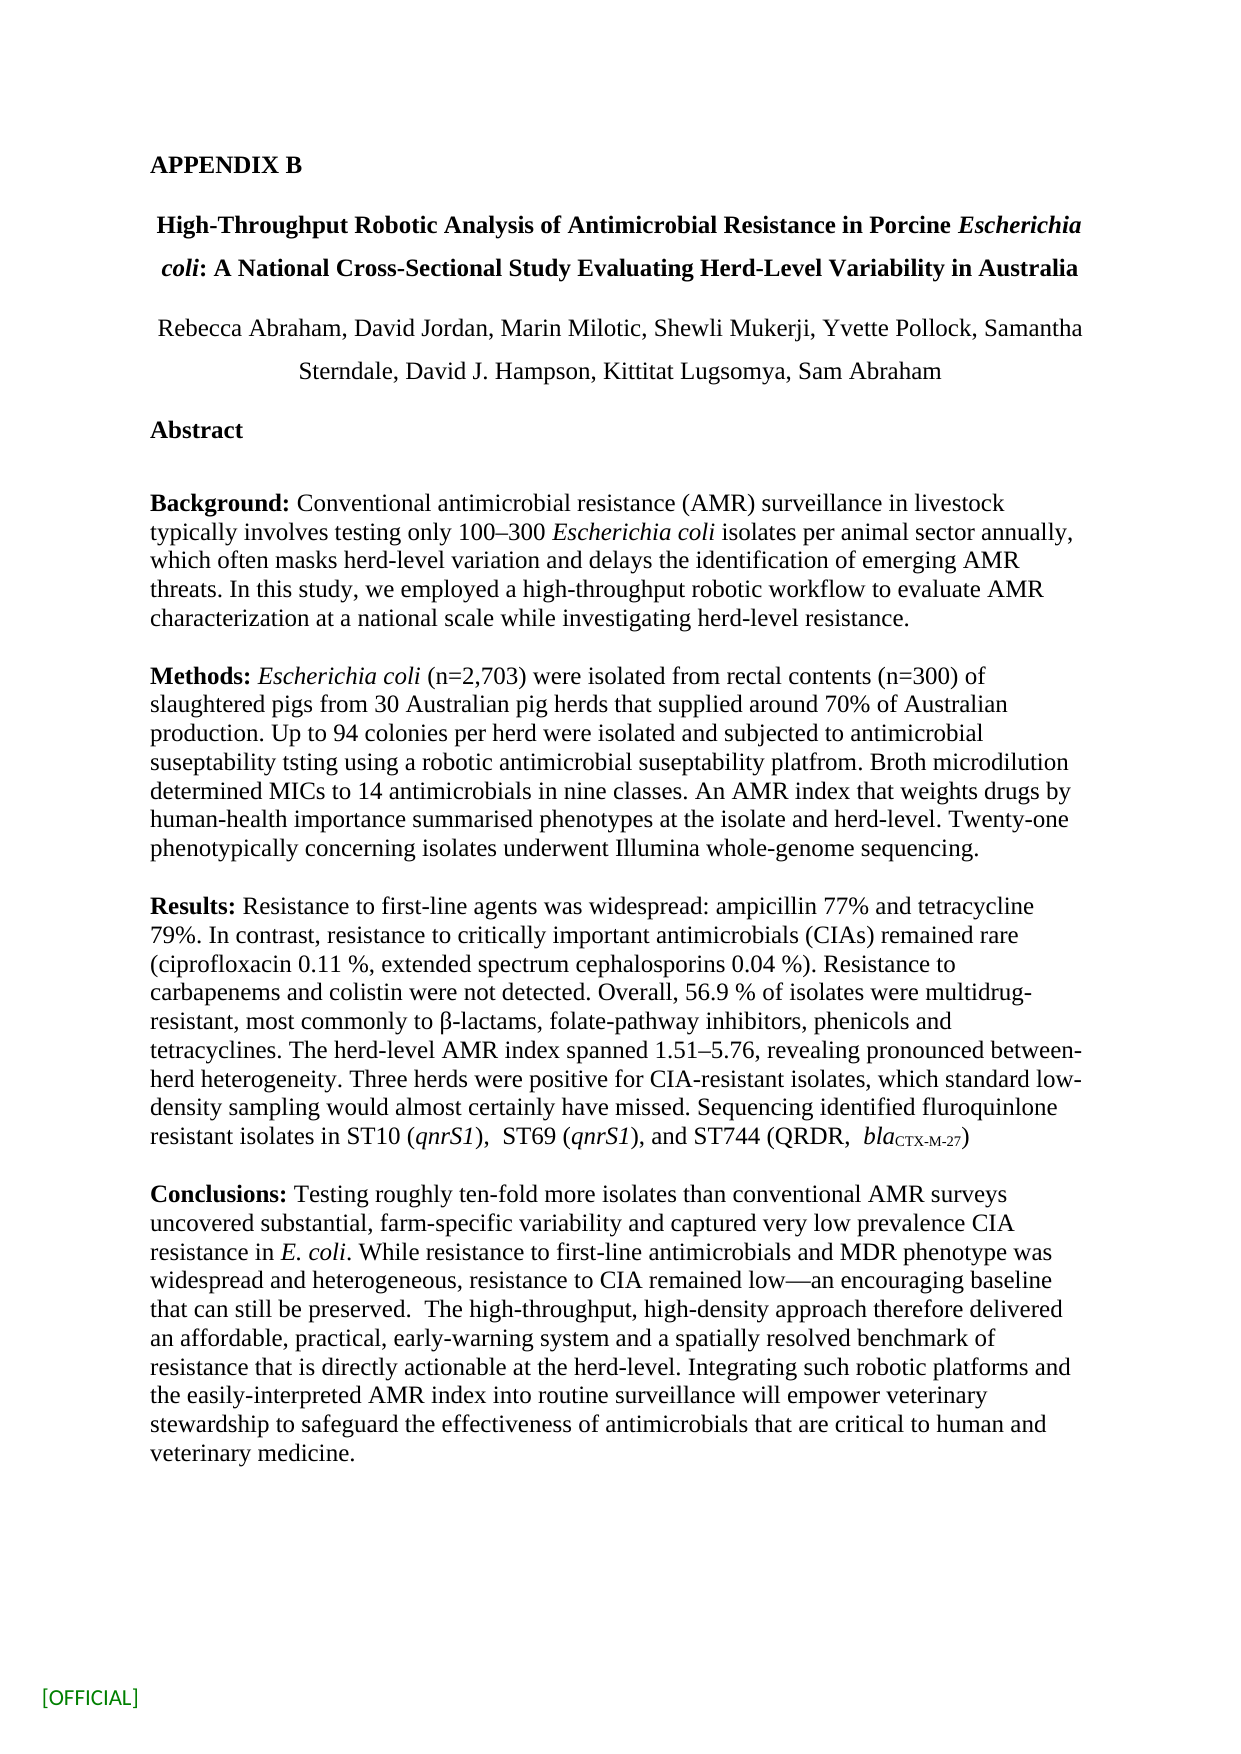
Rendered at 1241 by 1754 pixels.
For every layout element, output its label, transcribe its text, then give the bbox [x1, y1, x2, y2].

text Conclusions: Testing roughly ten-fold more isolates than conventional AMR surveys uncovered substantial, farm-specific variability and captured very low prevalence CIA resistance in E. coli. While resistance to first-line antimicrobials and MDR phenotype was widespread and heterogeneous, resistance to CIA remained low—an encouraging baseline that can still be preserved. The high-throughput, high-density approach therefore delivered an affordable, practical, early-warning system and a spatially resolved benchmark of resistance that is directly actionable at the herd-level. Integrating such robotic platforms and the easily-interpreted AMR index into routine surveillance will empower veterinary stewardship to safeguard the effectiveness of antimicrobials that are critical to human and veterinary medicine. [150, 1179, 1090, 1467]
text Abstract [150, 416, 1090, 444]
text Background: Conventional antimicrobial resistance (AMR) surveillance in livestock typically involves testing only 100–300 Escherichia coli isolates per animal sector annually, which often masks herd-level variation and delays the identification of emerging AMR threats. In this study, we employed a high-throughput robotic workflow to evaluate AMR characterization at a national scale while investigating herd-level resistance. [150, 488, 1090, 632]
text High-Throughput Robotic Analysis of Antimicrobial Resistance in Porcine Escherichia coli: A National Cross-Sectional Study Evaluating Herd-Level Variability in Australia [150, 210, 1090, 282]
text Results: Resistance to first-line agents was widespread: ampicillin 77% and tetracycline 79%. In contrast, resistance to critically important antimicrobials (CIAs) remained rare (ciprofloxacin 0.11 %, extended spectrum cephalosporins 0.04 %). Resistance to carbapenems and colistin were not detected. Overall, 56.9 % of isolates were multidrug-resistant, most commonly to β-lactams, folate-pathway inhibitors, phenicols and tetracyclines. The herd-level AMR index spanned 1.51–5.76, revealing pronounced between-herd heterogeneity. Three herds were positive for CIA-resistant isolates, which standard low-density sampling would almost certainly have missed. Sequencing identified fluroquinlone resistant isolates in ST10 (qnrS1), ST69 (qnrS1), and ST744 (QRDR, blaCTX-M-27) [150, 891, 1090, 1150]
text Rebecca Abraham, David Jordan, Marin Milotic, Shewli Mukerji, Yvette Pollock, Samantha Sterndale, David J. Hampson, Kittitat Lugsomya, Sam Abraham [150, 313, 1090, 384]
text Methods: Escherichia coli (n=2,703) were isolated from rectal contents (n=300) of slaughtered pigs from 30 Australian pig herds that supplied around 70% of Australian production. Up to 94 colonies per herd were isolated and subjected to antimicrobial suseptability tsting using a robotic antimicrobial suseptability platfrom. Broth microdilution determined MICs to 14 antimicrobials in nine classes. An AMR index that weights drugs by human-health importance summarised phenotypes at the isolate and herd-level. Twenty-one phenotypically concerning isolates underwent Illumina whole-genome sequencing. [150, 661, 1090, 862]
text APPENDIX B [150, 150, 1090, 179]
